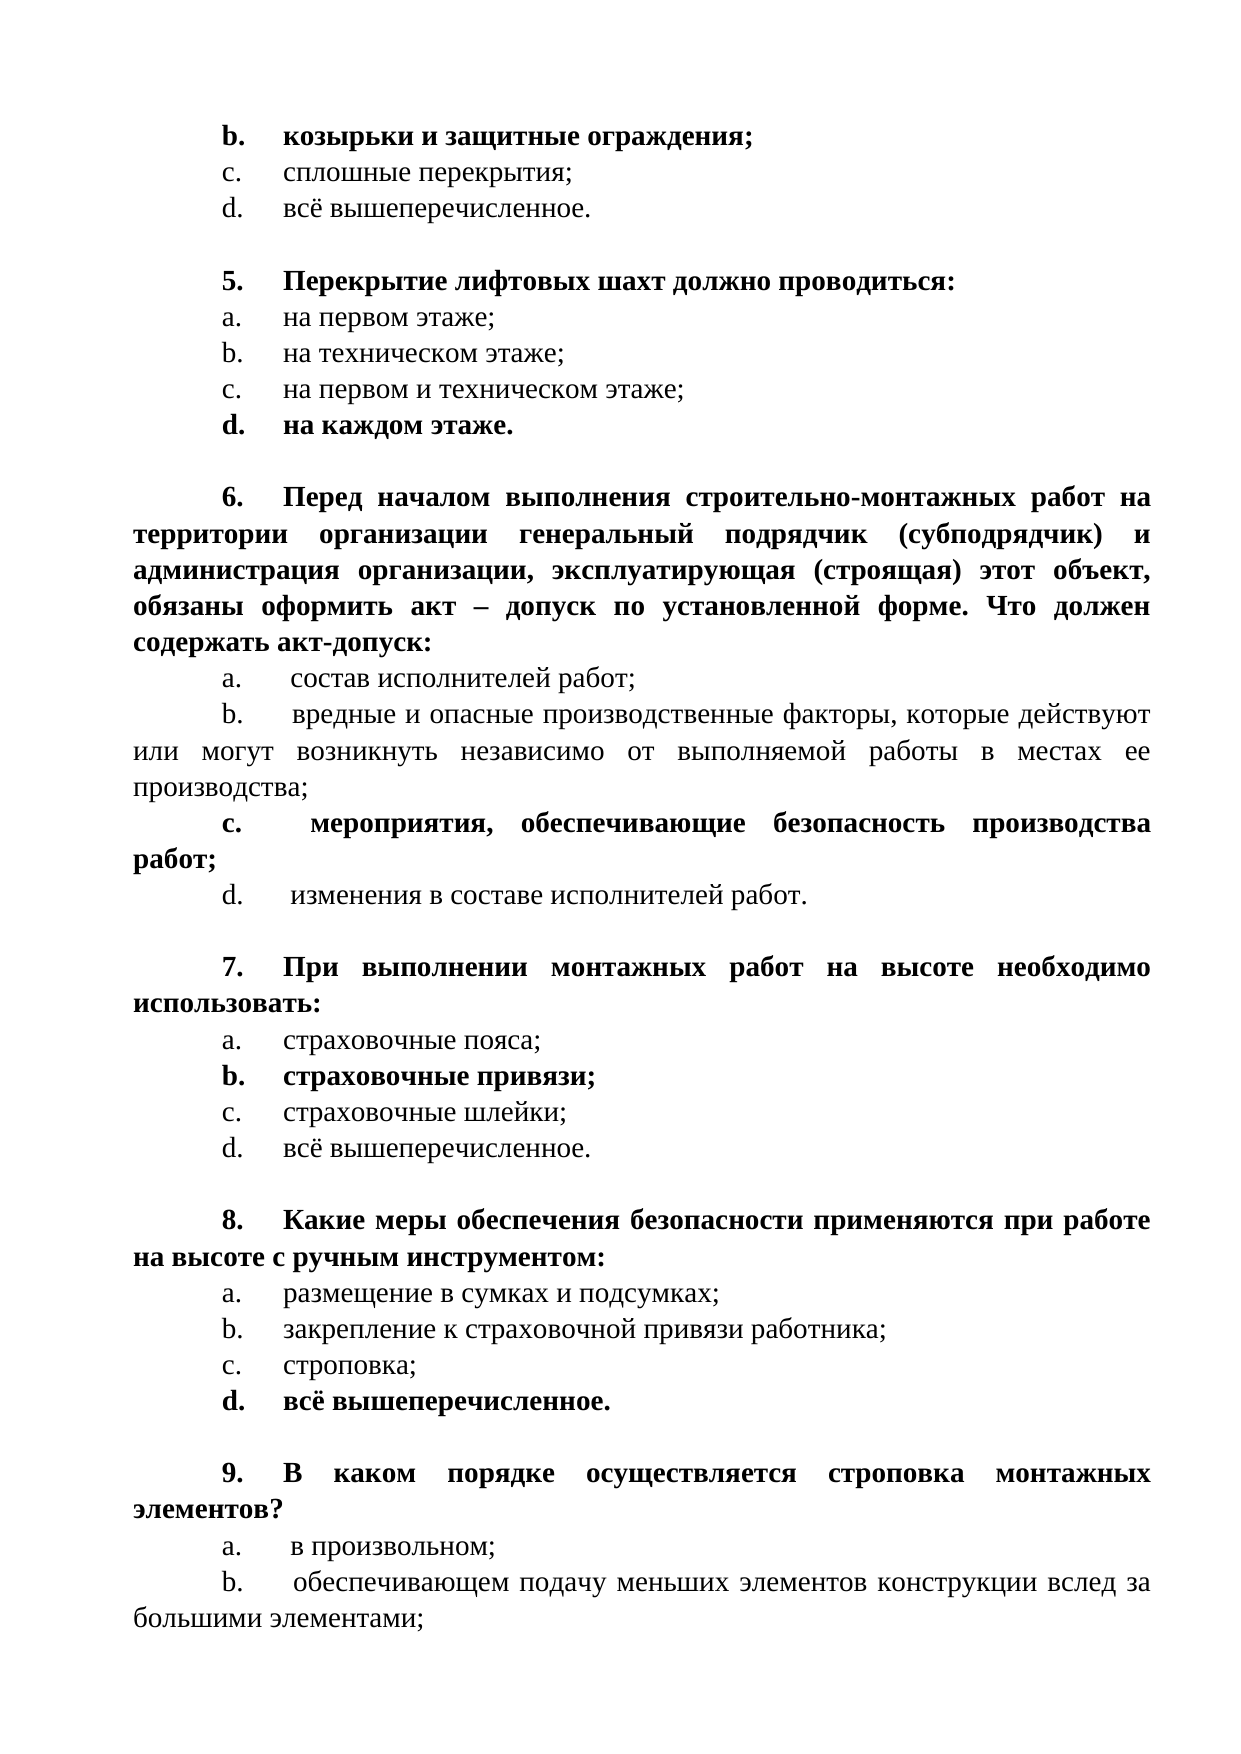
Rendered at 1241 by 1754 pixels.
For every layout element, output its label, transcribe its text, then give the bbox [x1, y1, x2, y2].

list При выполнении монтажных работ на высоте необходимо использовать: [133, 949, 1152, 1019]
list на каждом этаже. [133, 407, 1152, 441]
list всё вышеперечисленное. [133, 1130, 1152, 1164]
list в произвольном; [133, 1528, 1152, 1561]
list закрепление к страховочной привязи работника; [133, 1311, 1152, 1344]
list всё вышеперечисленное. [133, 190, 1152, 224]
list на первом этаже; [133, 299, 1152, 332]
list всё вышеперечисленное. [133, 1383, 1152, 1417]
list состав исполнителей работ; [133, 660, 1152, 694]
list обеспечивающем подачу меньших элементов конструкции вслед за большими элементами; [133, 1564, 1152, 1634]
list Перекрытие лифтовых шахт должно проводиться: [133, 263, 1152, 296]
list размещение в сумках и подсумках; [133, 1275, 1152, 1308]
list Какие меры обеспечения безопасности применяются при работе на высоте с ручным инструментом: [133, 1202, 1152, 1272]
list Перед началом выполнения строительно-монтажных работ на территории организации генеральный подрядчик (субподрядчик) и администрация организации, эксплуатирующая (строящая) этот объект, обязаны оформить акт – допуск по установленной форме. Что должен содержать акт-допуск: [133, 479, 1152, 658]
list строповка; [133, 1347, 1152, 1381]
list страховочные привязи; [133, 1058, 1152, 1091]
list вредные и опасные производственные факторы, которые действуют или могут возникнуть независимо от выполняемой работы в местах ее производства; [133, 696, 1152, 802]
list страховочные шлейки; [133, 1094, 1152, 1128]
list на техническом этаже; [133, 335, 1152, 368]
list В каком порядке осуществляется строповка монтажных элементов? [133, 1456, 1152, 1525]
list сплошные перекрытия; [133, 154, 1152, 188]
list мероприятия, обеспечивающие безопасность производства работ; [133, 805, 1152, 874]
list на первом и техническом этаже; [133, 371, 1152, 405]
list изменения в составе исполнителей работ. [133, 877, 1152, 911]
list козырьки и защитные ограждения; [133, 118, 1152, 152]
list страховочные пояса; [133, 1022, 1152, 1055]
